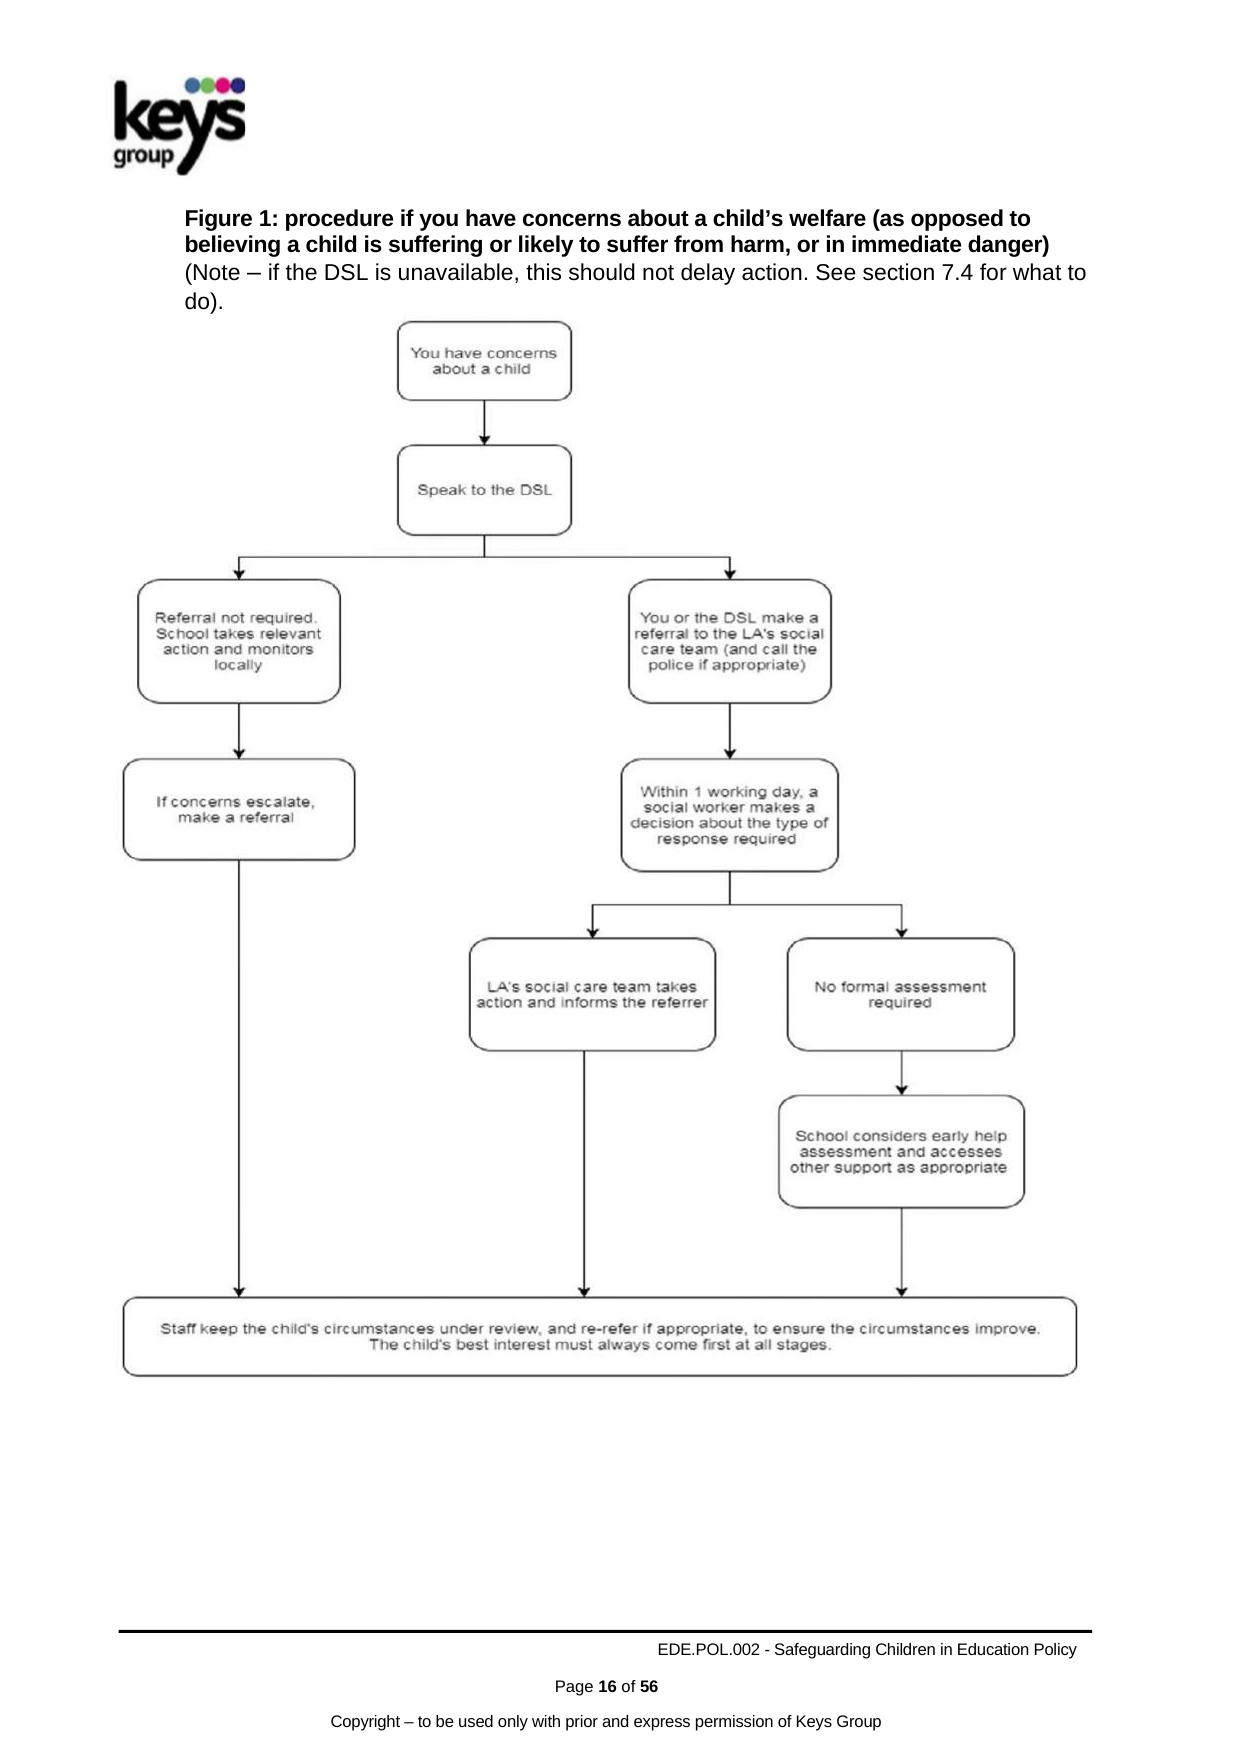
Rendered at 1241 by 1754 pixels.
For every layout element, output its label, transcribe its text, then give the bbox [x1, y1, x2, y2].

picture [116, 315, 1080, 1379]
picture [109, 75, 246, 179]
text Figure 1: procedure if you have concerns about a child’s welfare (as opposed to believing a child is suffering or likely to suffer from harm, or in immediate danger) [184, 205, 1099, 257]
text (Note – if the DSL is unavailable, this should not delay action. See section 7.4 for what to do). [184, 257, 1099, 315]
